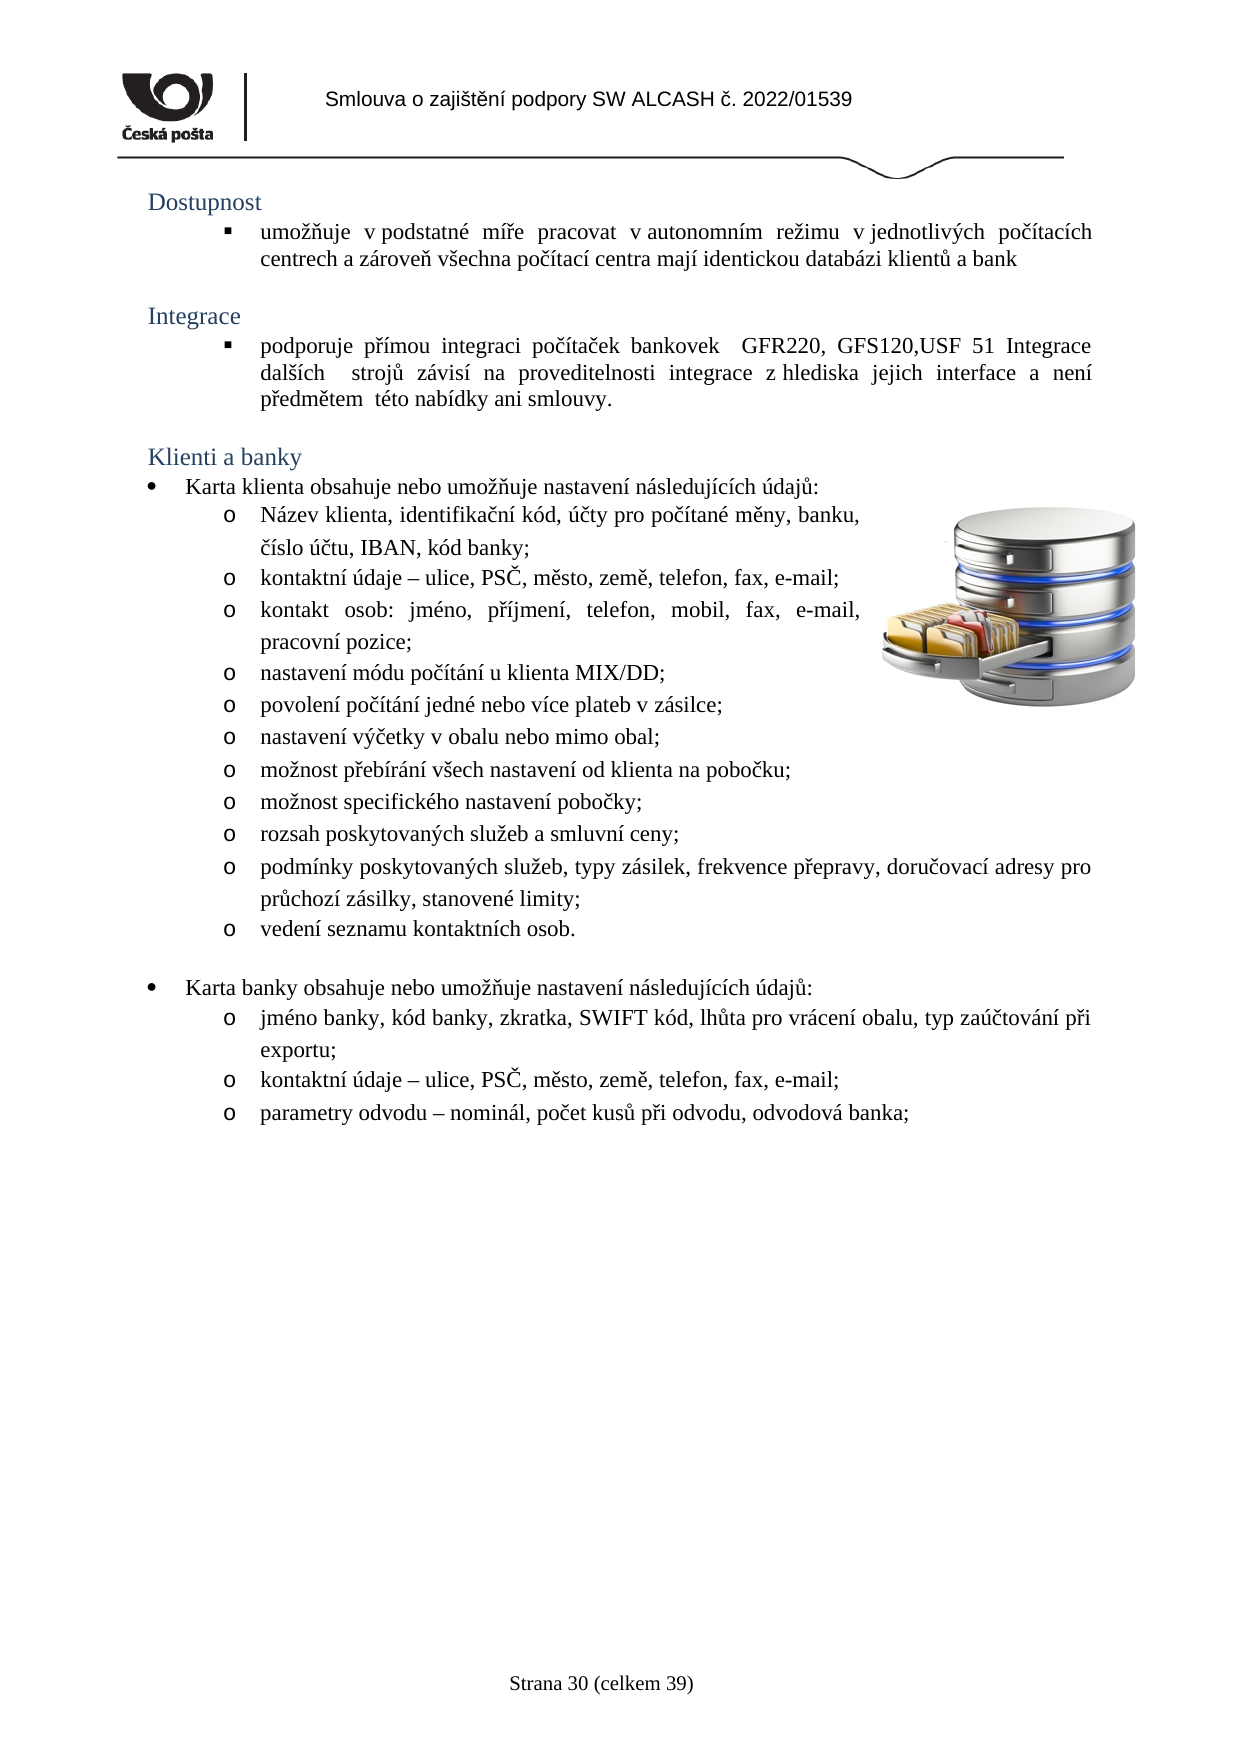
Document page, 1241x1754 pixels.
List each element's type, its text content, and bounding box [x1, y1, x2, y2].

list Karta klienta obsahuje nebo umožňuje nastavení následujících údajů: [148, 473, 1092, 499]
picture [117, 156, 1064, 179]
picture [878, 503, 1135, 713]
list kontaktní údaje – ulice, PSČ, město, země, telefon, fax, e-mail; [223, 564, 878, 592]
list kontakt osob: jméno, příjmení, telefon, mobil, fax, e-mail, pracovní pozice; [223, 596, 878, 655]
list rozsah poskytovaných služeb a smluvní ceny; [223, 821, 1092, 849]
list parametry odvodu – nominál, počet kusů při odvodu, odvodová banka; [223, 1099, 1092, 1127]
list povolení počítání jedné nebo více plateb v zásilce; [223, 691, 1092, 719]
list kontaktní údaje – ulice, PSČ, město, země, telefon, fax, e-mail; [223, 1066, 1092, 1095]
list jméno banky, kód banky, zkratka, SWIFT kód, lhůta pro vrácení obalu, typ zaúčtování při exportu; [223, 1004, 1092, 1063]
list podporuje přímou integraci počítaček bankovek GFR220, GFS120,USF 51 Integrace dalších strojů závisí na proveditelnosti integrace z hlediska jejich interface a není předmětem této nabídky ani smlouvy. [223, 332, 1092, 412]
subtitle Dostupnost [148, 187, 1092, 216]
list nastavení výčetky v obalu nebo mimo obal; [223, 723, 1092, 752]
subtitle Klienti a banky [148, 442, 1092, 471]
list vedení seznamu kontaktních osob. [223, 915, 1092, 943]
subtitle Integrace [148, 301, 1092, 330]
list podmínky poskytovaných služeb, typy zásilek, frekvence přepravy, doručovací adresy pro průchozí zásilky, stanovené limity; [223, 853, 1092, 911]
list umožňuje v podstatné míře pracovat v autonomním režimu v jednotlivých počítacích centrech a zároveň všechna počítací centra mají identickou databázi klientů a bank [223, 218, 1092, 271]
list možnost přebírání všech nastavení od klienta na pobočku; [223, 756, 1092, 784]
list Název klienta, identifikační kód, účty pro počítané měny, banku, číslo účtu, IBAN, kód banky; [223, 502, 1092, 560]
list možnost specifického nastavení pobočky; [223, 788, 1092, 816]
list Karta banky obsahuje nebo umožňuje nastavení následujících údajů: [148, 974, 1092, 1000]
list nastavení módu počítání u klienta MIX/DD; [223, 658, 878, 687]
